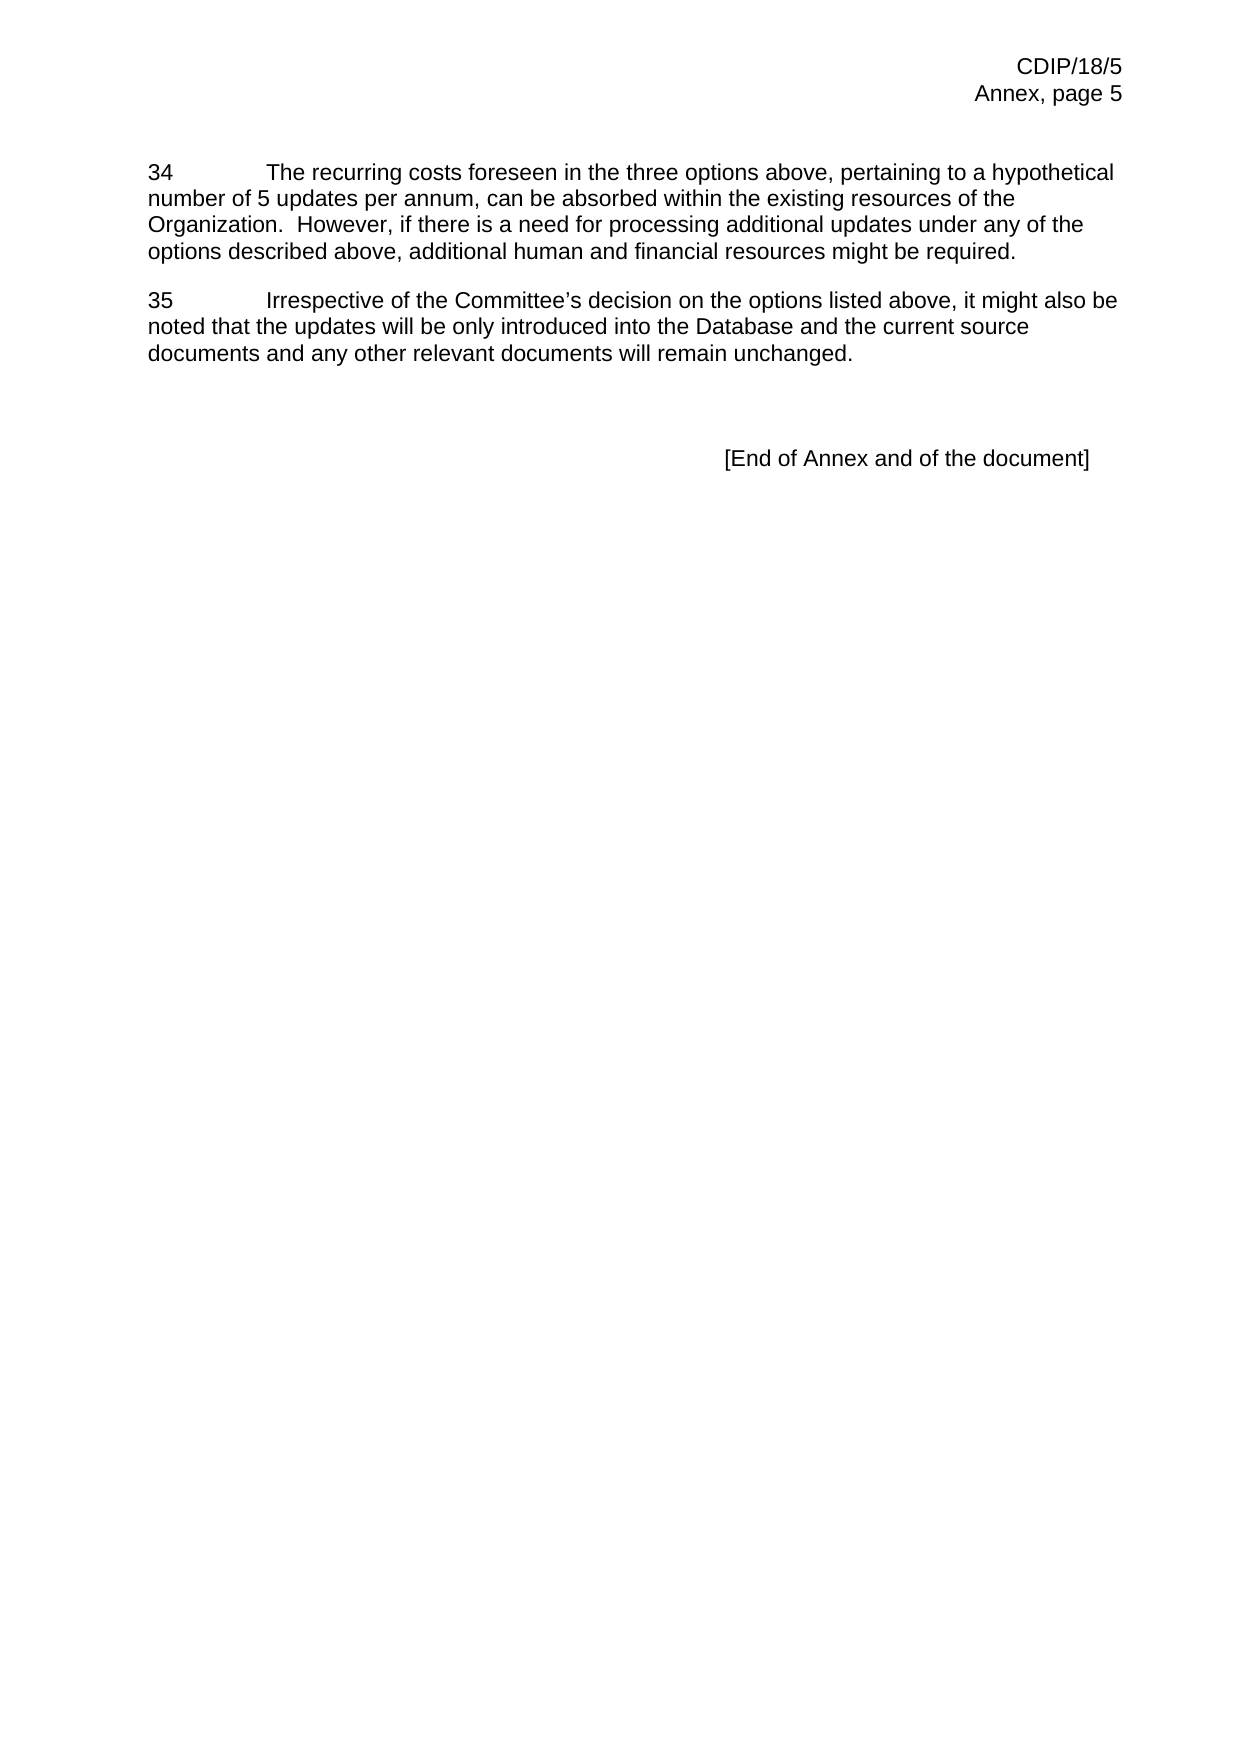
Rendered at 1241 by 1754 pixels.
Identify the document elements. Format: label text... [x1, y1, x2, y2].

list Irrespective of the Committee’s decision on the options listed above, it might also be noted that the updates will be only introduced into the Database and the current source documents and any other relevant documents will remain unchanged. [148, 287, 1122, 366]
list The recurring costs foreseen in the three options above, pertaining to a hypothetical number of 5 updates per annum, can be absorbed within the existing resources of the Organization. However, if there is a need for processing additional updates under any of the options described above, additional human and financial resources might be required. [148, 158, 1122, 264]
text [End of Annex and of the document] [724, 445, 1122, 471]
